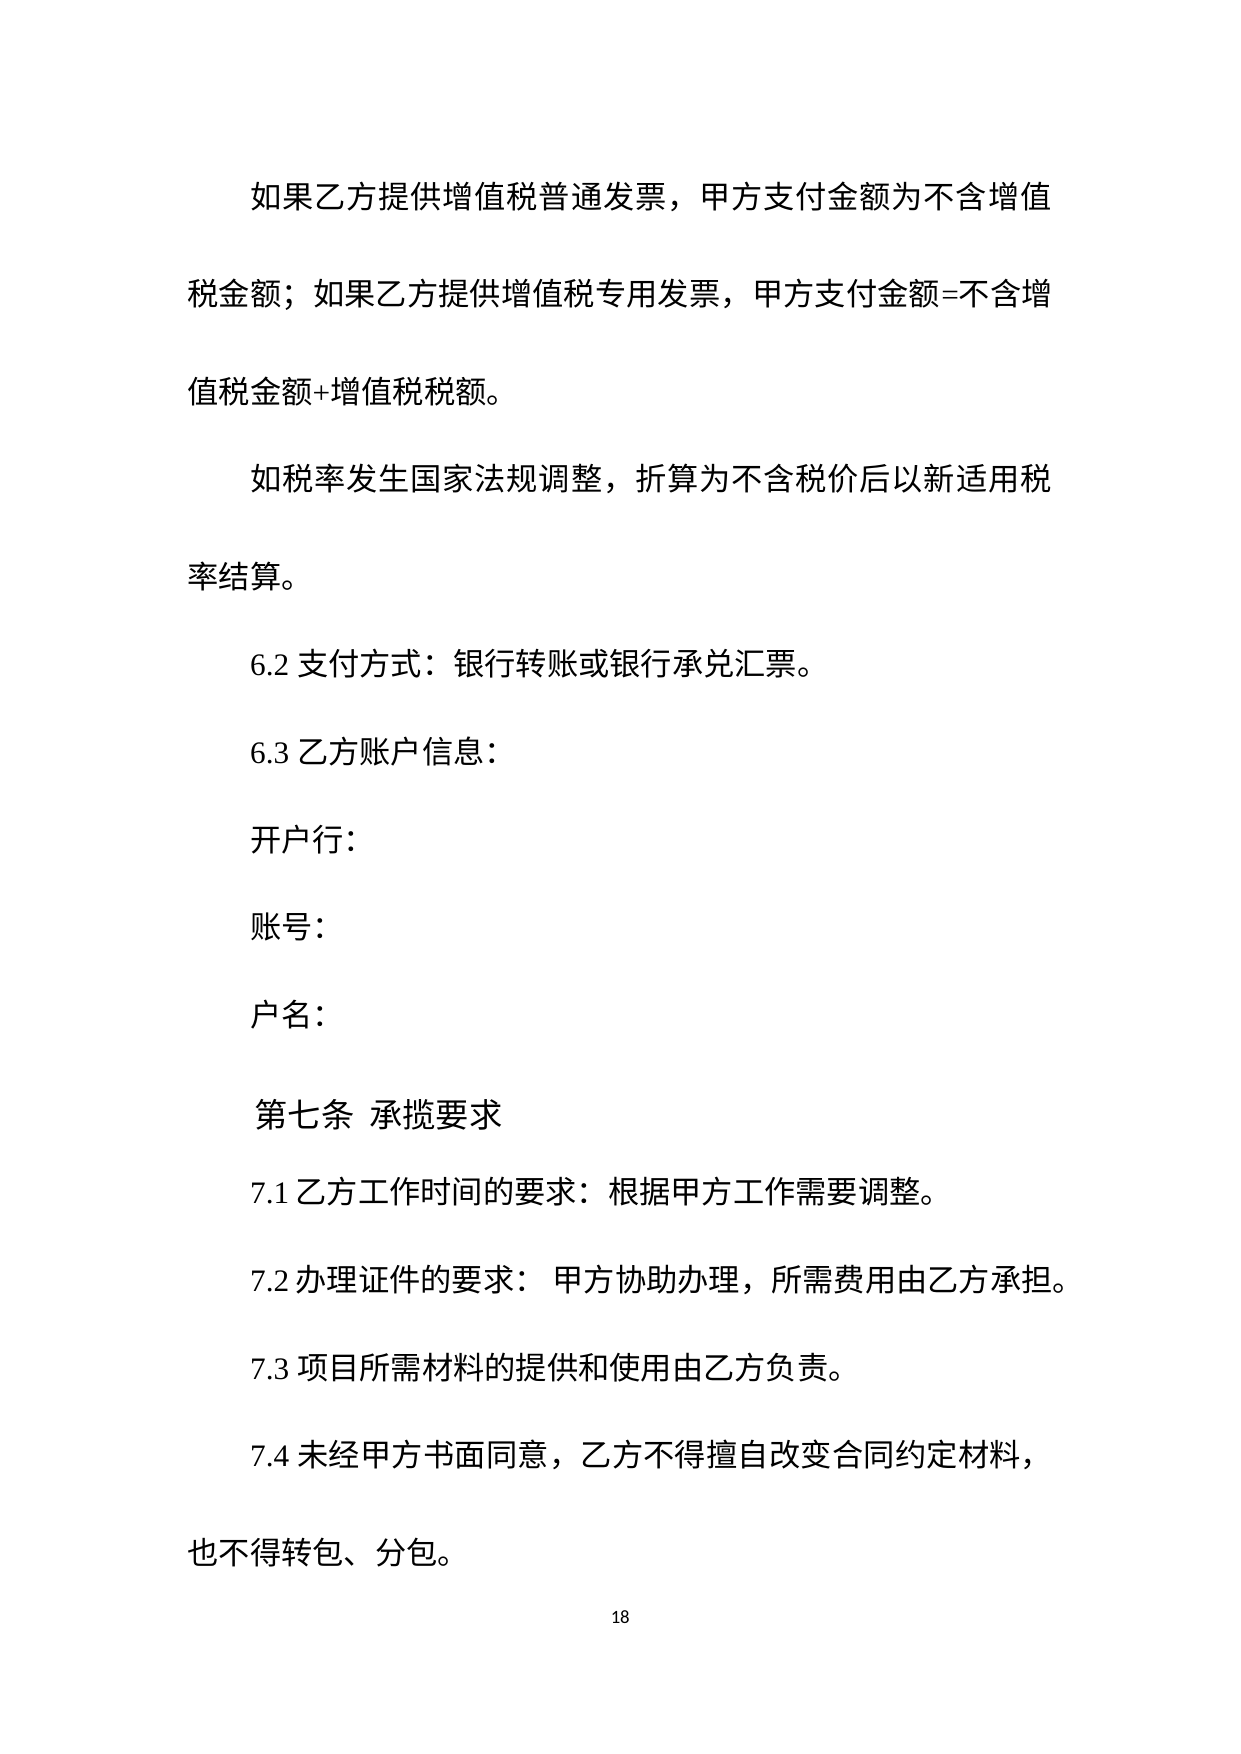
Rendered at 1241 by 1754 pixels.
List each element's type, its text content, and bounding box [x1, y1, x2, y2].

text 开户行： [187, 805, 1053, 870]
text 7.1乙方工作时间的要求：根据甲方工作需要调整。 [187, 1158, 1053, 1223]
subtitle 第七条 承揽要求 [187, 1080, 1053, 1145]
text 户名： [187, 980, 1053, 1045]
text 如果乙方提供增值税普通发票，甲方支付金额为不含增值税金额；如果乙方提供增值税专用发票，甲方支付金额=不含增值税金额+增值税税额。 [187, 162, 1053, 422]
text 6.3 乙方账户信息： [187, 717, 1053, 782]
text 账号： [187, 892, 1053, 957]
text 如税率发生国家法规调整，折算为不含税价后以新适用税率结算。 [187, 444, 1053, 607]
text 6.2 支付方式：银行转账或银行承兑汇票。 [187, 630, 1053, 695]
text 7.4 未经甲方书面同意，乙方不得擅自改变合同约定材料，也不得转包、分包。 [187, 1421, 1053, 1583]
text 7.2办理证件的要求： 甲方协助办理，所需费用由乙方承担。 [187, 1245, 1053, 1310]
text 7.3 项目所需材料的提供和使用由乙方负责。 [187, 1333, 1053, 1398]
